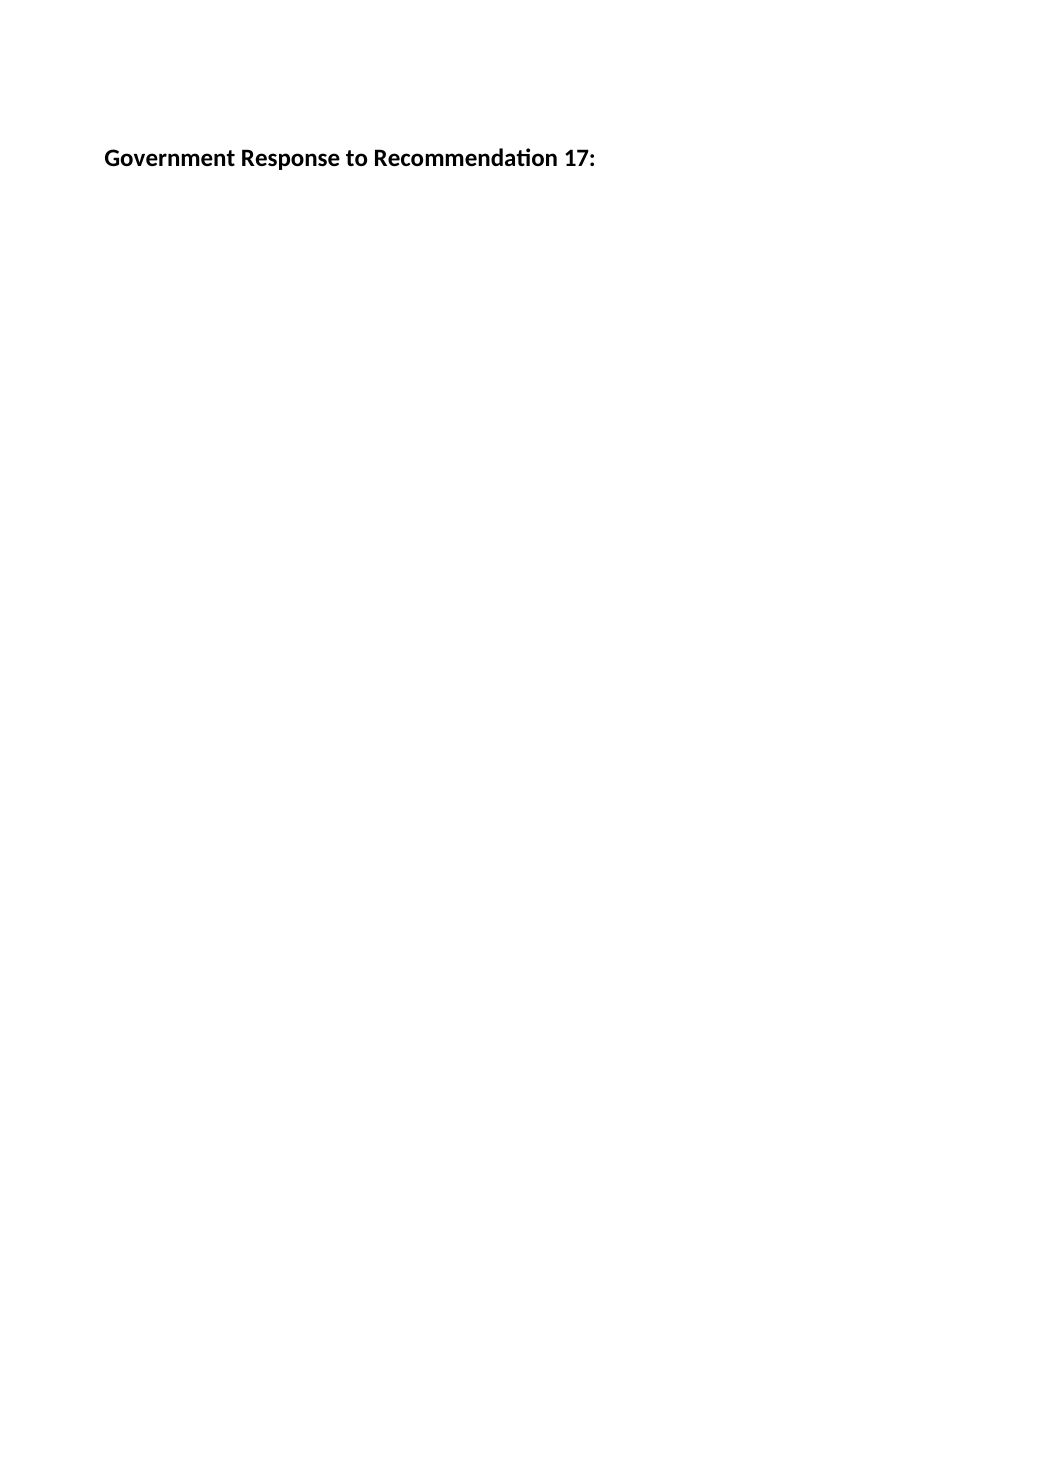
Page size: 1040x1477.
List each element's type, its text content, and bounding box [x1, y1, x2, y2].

subtitle Government Response to Recommendation 17: [104, 142, 904, 172]
